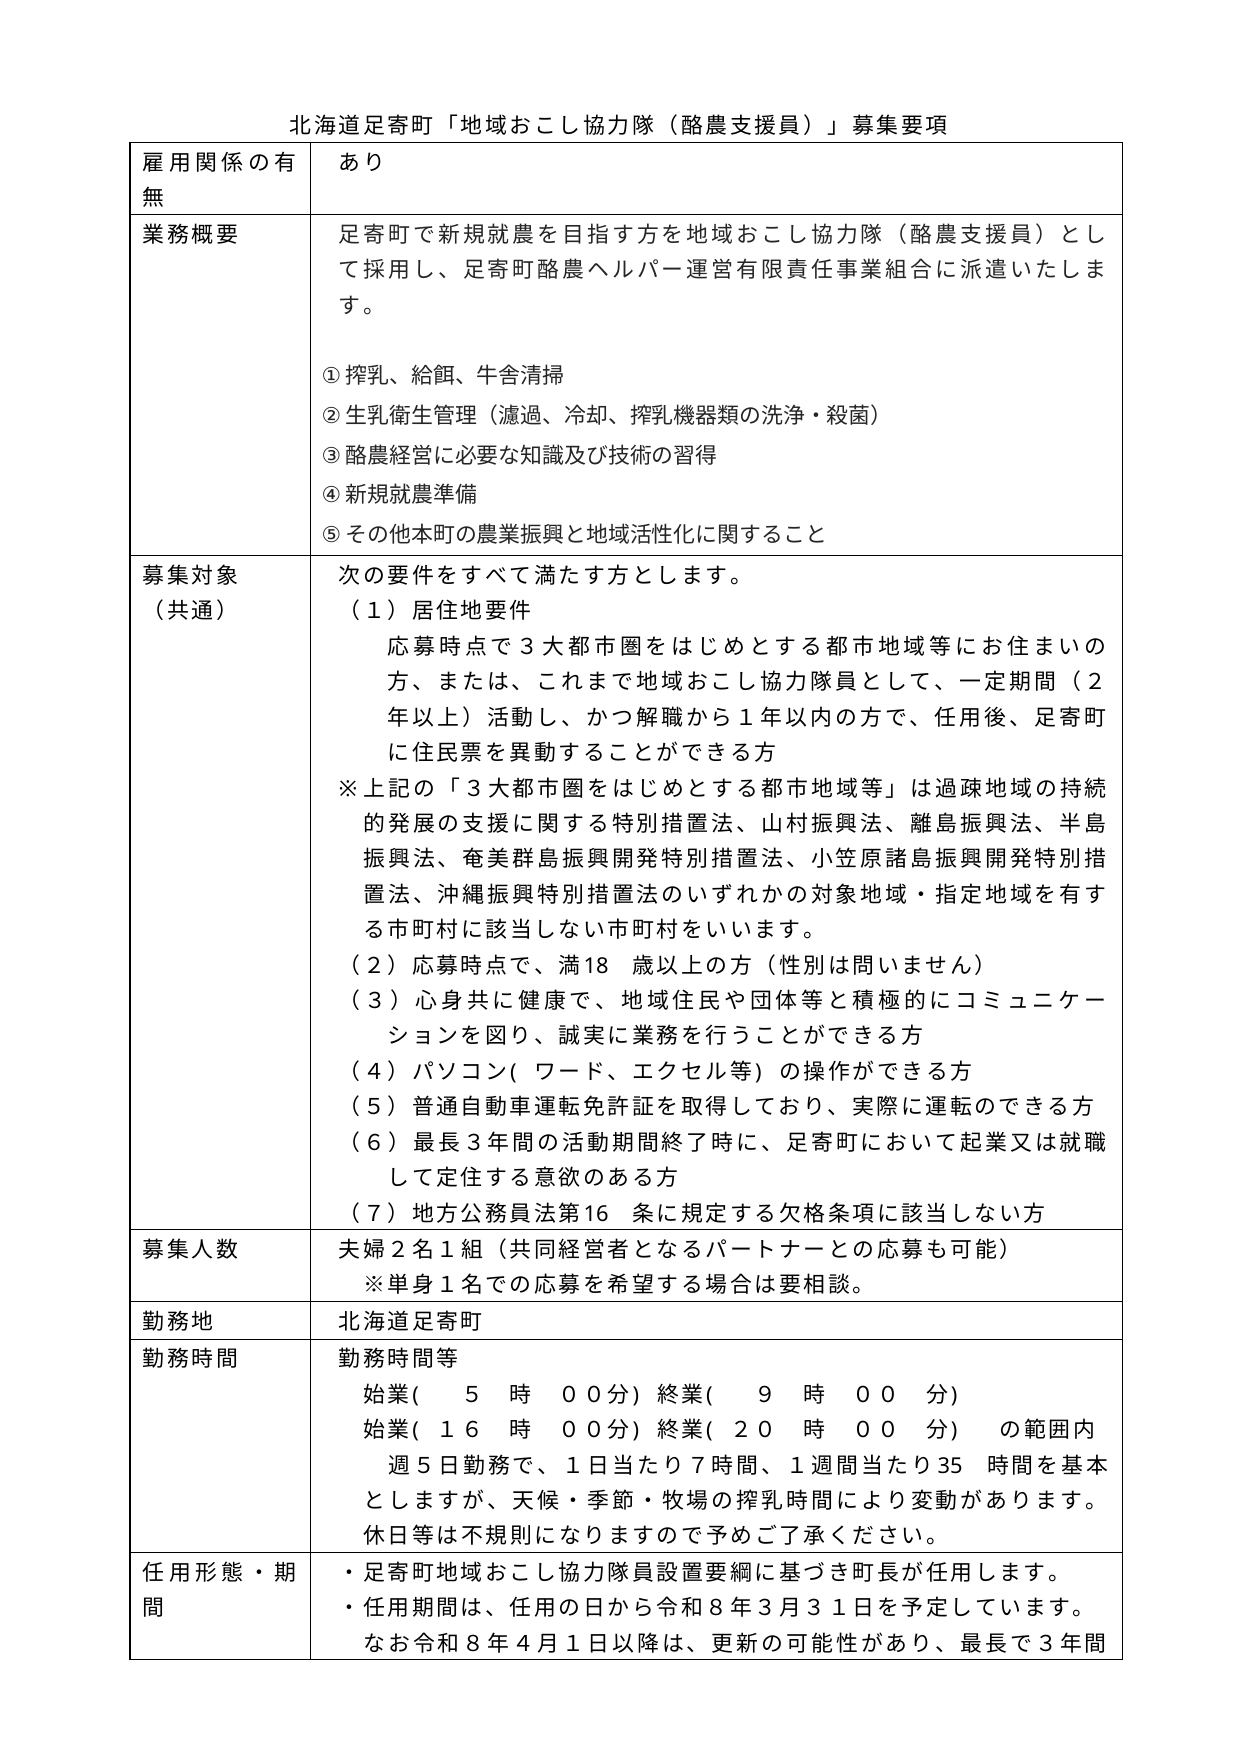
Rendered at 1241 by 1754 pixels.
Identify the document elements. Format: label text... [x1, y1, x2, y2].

table_cell 勤務時間 [131, 1340, 310, 1552]
table_cell 足寄町で新規就農を目指す方を地域おこし協力隊（酪農支援員）として採用し、足寄町酪農ヘルパー運営有限責任事業組合に派遣いたします。 ①搾乳、給餌、牛舎清掃 ②生乳衛生管理（濾過、冷却、搾乳機器類の洗浄・殺菌） ③酪農経営に必要な知識及び技術の習得 ④新規就農準備 ⑤その他本町の農業振興と地域活性化に関すること [311, 215, 1122, 555]
table_cell 夫婦２名１組（共同経営者となるパートナーとの応募も可能） ※単身１名での応募を希望する場合は要相談。 [311, 1230, 1122, 1301]
text 北海道足寄町「地域おこし協力隊（酪農支援員）」募集要項 [118, 107, 1122, 142]
table_cell 北海道足寄町 [311, 1302, 1122, 1338]
table_cell 次の要件をすべて満たす方とします。 （１）居住地要件 応募時点で３大都市圏をはじめとする都市地域等にお住まいの方、または、これまで地域おこし協力隊員として、一定期間（２年以上）活動し、かつ解職から１年以内の方で、任用後、足寄町に住民票を異動することができる方 ※上記の「３大都市圏をはじめとする都市地域等」は過疎地域の持続的発展の支援に関する特別措置法、山村振興法、離島振興法、半島振興法、奄美群島振興開発特別措置法、小笠原諸島振興開発特別措置法、沖縄振興特別措置法のいずれかの対象地域・指定地域を有する市町村に該当しない市町村をいいます。 （２）応募時点で、満18歳以上の方（性別は問いません） （３）心身共に健康で、地域住民や団体等と積極的にコミュニケーションを図り、誠実に業務を行うことができる方 （４）パソコン(ワード、エクセル等)の操作ができる方 （５）普通自動車運転免許証を取得しており、実際に運転のできる方 （６）最長３年間の活動期間終了時に、足寄町において起業又は就職して定住する意欲のある方 （７）地方公務員法第16条に規定する欠格条項に該当しない方 [311, 556, 1122, 1229]
table_header あり [311, 143, 1122, 214]
table_cell 募集対象 （共通） [131, 556, 310, 1229]
table_cell 勤務時間等 始業( ５ 時 ００分) 終業( ９ 時 ００ 分) 始業( １６ 時 ００分) 終業( ２０ 時 ００ 分) の範囲内 週５日勤務で、１日当たり７時間、１週間当たり35時間を基本としますが、天候・季節・牧場の搾乳時間により変動があります。休日等は不規則になりますので予めご了承ください。 [311, 1340, 1122, 1552]
table_cell 任用形態・期間 [131, 1553, 310, 1659]
table_cell 業務概要 [131, 215, 310, 555]
table_cell 勤務地 [131, 1302, 310, 1338]
table_header 雇用関係の有無 [131, 143, 310, 214]
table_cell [311, 1553, 1122, 1659]
table_cell 募集人数 [131, 1230, 310, 1301]
